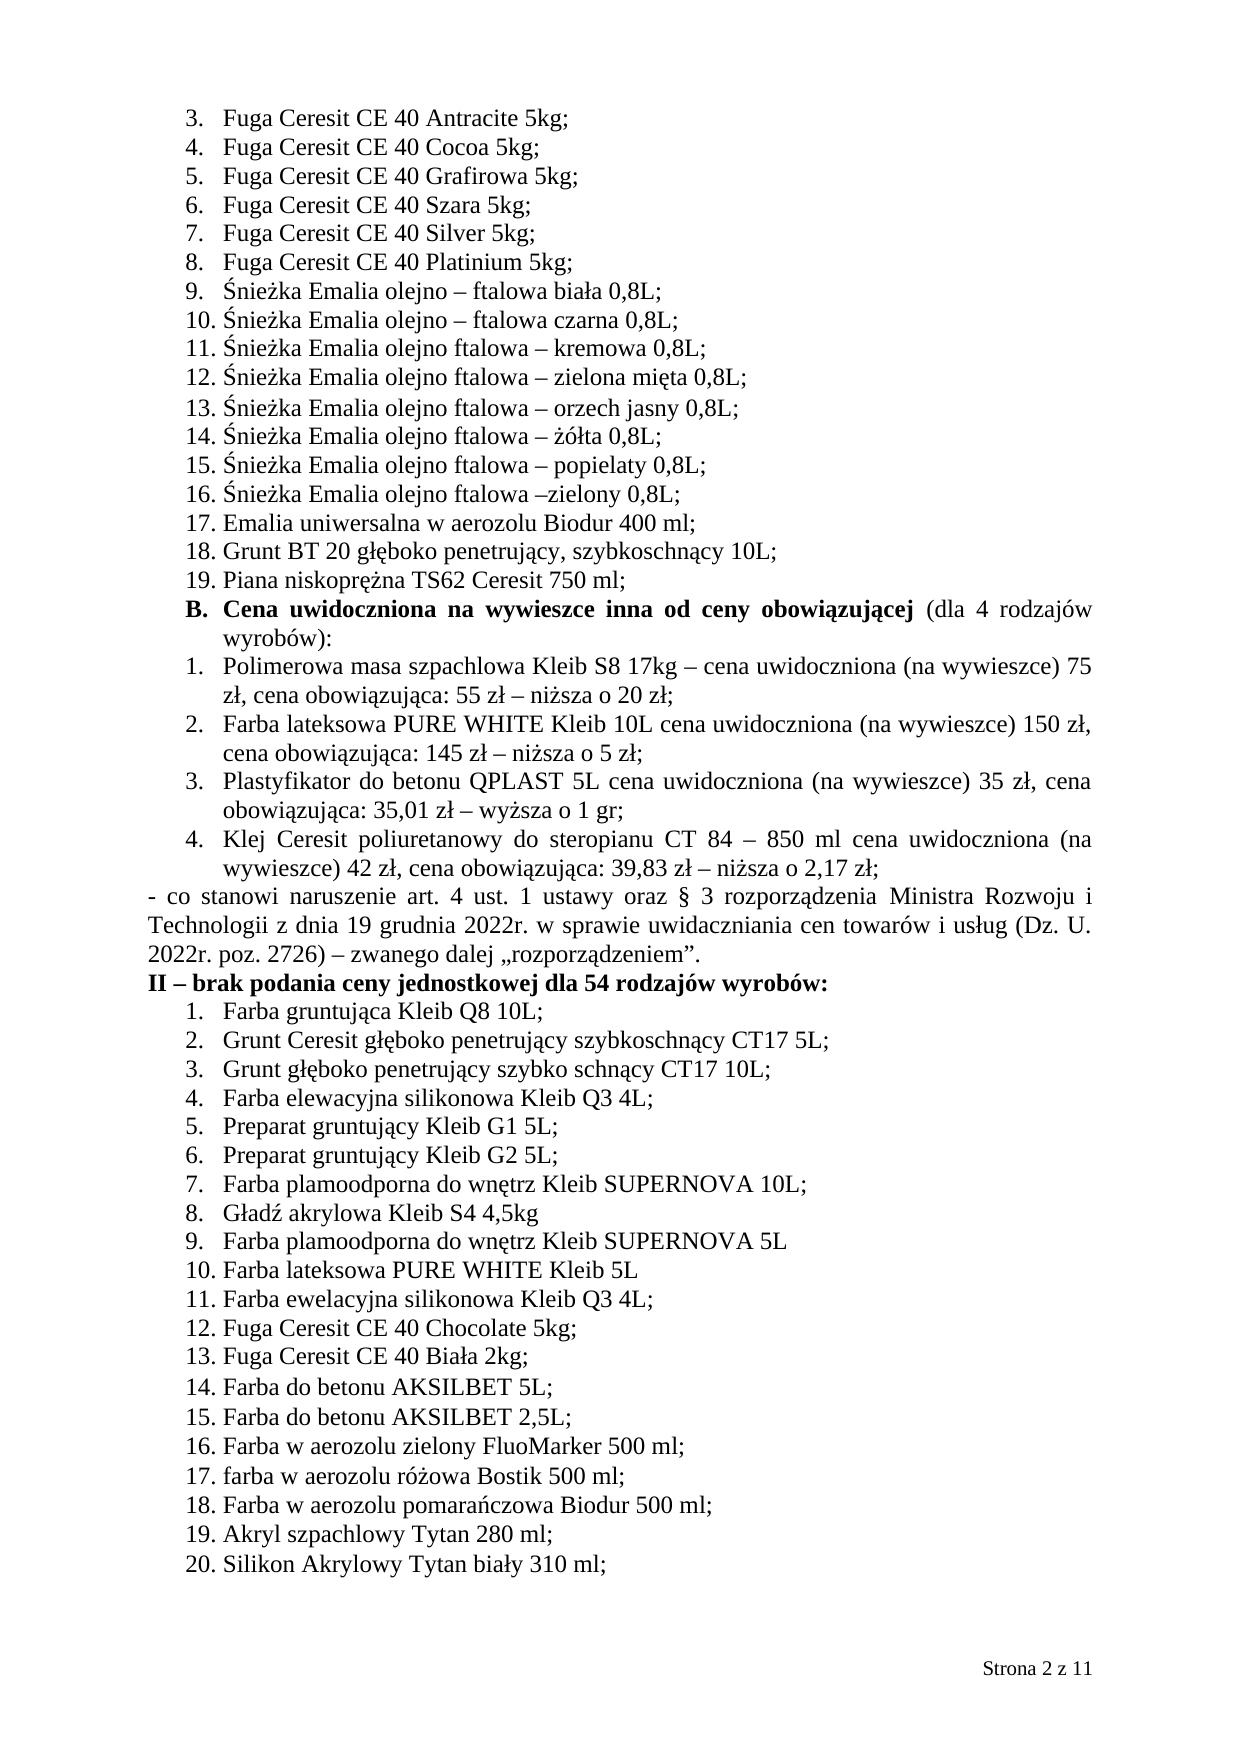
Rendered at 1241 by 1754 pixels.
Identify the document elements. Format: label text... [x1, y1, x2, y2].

list Preparat gruntujący Kleib G1 5L; [185, 1111, 1093, 1140]
list Fuga Ceresit CE 40 Antracite 5kg; [185, 103, 1093, 132]
list Farba do betonu AKSILBET 5L; [185, 1372, 1093, 1401]
list Farba do betonu AKSILBET 2,5L; [185, 1402, 1093, 1431]
list Śnieżka Emalia olejno ftalowa – zielona mięta 0,8L; [185, 362, 1093, 391]
list Fuga Ceresit CE 40 Grafirowa 5kg; [185, 161, 1093, 190]
list Fuga Ceresit CE 40 Cocoa 5kg; [185, 132, 1093, 161]
list Śnieżka Emalia olejno ftalowa – popielaty 0,8L; [185, 450, 1093, 479]
list Akryl szpachlowy Tytan 280 ml; [185, 1519, 1093, 1548]
list Farba ewelacyjna silikonowa Kleib Q3 4L; [185, 1284, 1093, 1313]
list Farba plamoodporna do wnętrz Kleib SUPERNOVA 5L [185, 1226, 1093, 1255]
list Śnieżka Emalia olejno – ftalowa biała 0,8L; [185, 276, 1093, 305]
list Fuga Ceresit CE 40 Platinium 5kg; [185, 247, 1093, 276]
list Grunt głęboko penetrujący szybko schnący CT17 10L; [185, 1054, 1093, 1083]
list Śnieżka Emalia olejno ftalowa –zielony 0,8L; [185, 479, 1093, 508]
text II – brak podania ceny jednostkowej dla 54 rodzajów wyrobów: [148, 968, 1093, 996]
list farba w aerozolu różowa Bostik 500 ml; [185, 1461, 1093, 1490]
list Silikon Akrylowy Tytan biały 310 ml; [185, 1549, 1093, 1578]
list Śnieżka Emalia olejno ftalowa – żółta 0,8L; [185, 421, 1093, 450]
list Fuga Ceresit CE 40 Chocolate 5kg; [185, 1313, 1093, 1341]
list Fuga Ceresit CE 40 Szara 5kg; [185, 190, 1093, 218]
list Preparat gruntujący Kleib G2 5L; [185, 1140, 1093, 1169]
list Fuga Ceresit CE 40 Silver 5kg; [185, 218, 1093, 247]
list Farba lateksowa PURE WHITE Kleib 10L cena uwidoczniona (na wywieszce) 150 zł, cena obowiązująca: 145 zł – niższa o 5 zł; [185, 709, 1093, 766]
list Piana niskoprężna TS62 Ceresit 750 ml; [185, 565, 1093, 594]
list Farba gruntująca Kleib Q8 10L; [185, 996, 1093, 1025]
list Grunt BT 20 głęboko penetrujący, szybkoschnący 10L; [185, 536, 1093, 565]
list Śnieżka Emalia olejno ftalowa – orzech jasny 0,8L; [185, 393, 1093, 421]
list Plastyfikator do betonu QPLAST 5L cena uwidoczniona (na wywieszce) 35 zł, cena obowiązująca: 35,01 zł – wyższa o 1 gr; [185, 766, 1093, 824]
text - co stanowi naruszenie art. 4 ust. 1 ustawy oraz § 3 rozporządzenia Ministra Rozwoju i Technologii z dnia 19 grudnia 2022r. w sprawie uwidaczniania cen towarów i usług (Dz. U. 2022r. poz. 2726) – zwanego dalej „rozporządzeniem”. [148, 881, 1093, 968]
list Grunt Ceresit głęboko penetrujący szybkoschnący CT17 5L; [185, 1025, 1093, 1054]
list Farba elewacyjna silikonowa Kleib Q3 4L; [185, 1083, 1093, 1111]
list Polimerowa masa szpachlowa Kleib S8 17kg – cena uwidoczniona (na wywieszce) 75 zł, cena obowiązująca: 55 zł – niższa o 20 zł; [185, 651, 1093, 709]
list Fuga Ceresit CE 40 Biała 2kg; [185, 1341, 1093, 1370]
list Farba plamoodporna do wnętrz Kleib SUPERNOVA 10L; [185, 1169, 1093, 1198]
list Cena uwidoczniona na wywieszce inna od ceny obowiązującej (dla 4 rodzajów wyrobów): [185, 594, 1093, 651]
list Farba w aerozolu pomarańczowa Biodur 500 ml; [185, 1490, 1093, 1519]
list Śnieżka Emalia olejno – ftalowa czarna 0,8L; [185, 305, 1093, 333]
list Gładź akrylowa Kleib S4 4,5kg [185, 1198, 1093, 1226]
list Farba w aerozolu zielony FluoMarker 500 ml; [185, 1431, 1093, 1460]
list Śnieżka Emalia olejno ftalowa – kremowa 0,8L; [185, 333, 1093, 362]
list Farba lateksowa PURE WHITE Kleib 5L [185, 1255, 1093, 1284]
list Emalia uniwersalna w aerozolu Biodur 400 ml; [185, 508, 1093, 536]
list Klej Ceresit poliuretanowy do steropianu CT 84 – 850 ml cena uwidoczniona (na wywieszce) 42 zł, cena obowiązująca: 39,83 zł – niższa o 2,17 zł; [185, 824, 1093, 881]
